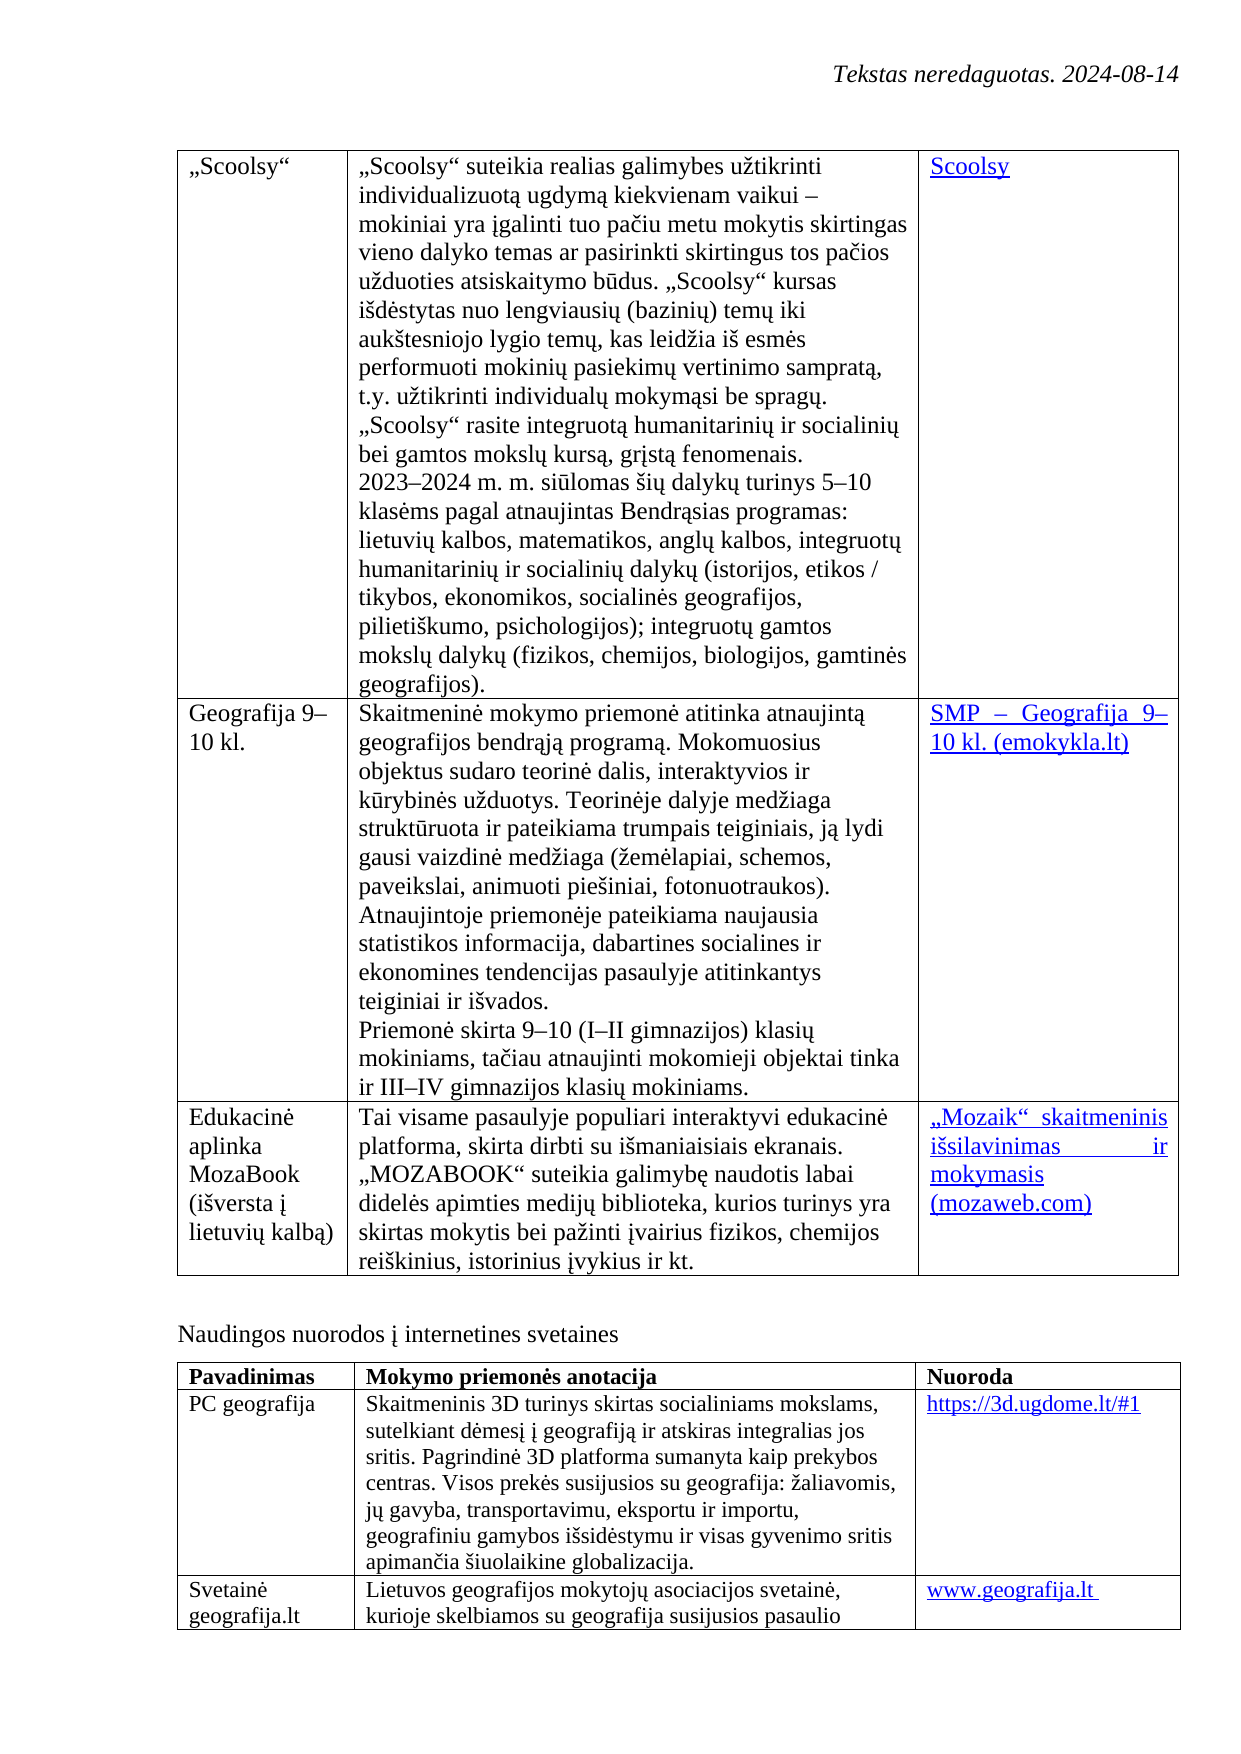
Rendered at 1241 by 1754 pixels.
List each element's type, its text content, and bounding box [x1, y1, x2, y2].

table_cell Skaitmeninis 3D turinys skirtas socialiniams mokslams, sutelkiant dėmesį į geografiją ir atskiras integralias jos sritis. Pagrindinė 3D platforma sumanyta kaip prekybos centras. Visos prekės susijusios su geografija: žaliavomis, jų gavyba, transportavimu, eksportu ir importu, geografiniu gamybos išsidėstymu ir visas gyvenimo sritis apimančia šiuolaikine globalizacija. [355, 1390, 915, 1575]
table_header Pavadinimas [178, 1363, 354, 1389]
table_cell „Scoolsy“ [178, 151, 347, 697]
table_cell SMP – Geografija 9–10 kl. (emokykla.lt) [919, 699, 1178, 1101]
table_cell Skaitmeninė mokymo priemonė atitinka atnaujintą geografijos bendrąją programą. Mokomuosius objektus sudaro teorinė dalis, interaktyvios ir kūrybinės užduotys. Teorinėje dalyje medžiaga struktūruota ir pateikiama trumpais teiginiais, ją lydi gausi vaizdinė medžiaga (žemėlapiai, schemos, paveikslai, animuoti piešiniai, fotonuotraukos). Atnaujintoje priemonėje pateikiama naujausia statistikos informacija, dabartines socialines ir ekonomines tendencijas pasaulyje atitinkantys teiginiai ir išvados. Priemonė skirta 9–10 (I–II gimnazijos) klasių mokiniams, tačiau atnaujinti mokomieji objektai tinka ir III–IV gimnazijos klasių mokiniams. [348, 699, 918, 1101]
table_cell Edukacinė aplinka MozaBook (išversta į lietuvių kalbą) [178, 1102, 347, 1274]
table_cell „Mozaik“ skaitmeninis išsilavinimas ir mokymasis (mozaweb.com) [919, 1102, 1178, 1274]
table_cell „Scoolsy“ suteikia realias galimybes užtikrinti individualizuotą ugdymą kiekvienam vaikui – mokiniai yra įgalinti tuo pačiu metu mokytis skirtingas vieno dalyko temas ar pasirinkti skirtingus tos pačios užduoties atsiskaitymo būdus. „Scoolsy“ kursas išdėstytas nuo lengviausių (bazinių) temų iki aukštesniojo lygio temų, kas leidžia iš esmės performuoti mokinių pasiekimų vertinimo sampratą, t.y. užtikrinti individualų mokymąsi be spragų. „Scoolsy“ rasite integruotą humanitarinių ir socialinių bei gamtos mokslų kursą, grįstą fenomenais. 2023–2024 m. m. siūlomas šių dalykų turinys 5–10 klasėms pagal atnaujintas Bendrąsias programas: lietuvių kalbos, matematikos, anglų kalbos, integruotų humanitarinių ir socialinių dalykų (istorijos, etikos / tikybos, ekonomikos, socialinės geografijos, pilietiškumo, psichologijos); integruotų gamtos mokslų dalykų (fizikos, chemijos, biologijos, gamtinės geografijos). [348, 151, 918, 697]
table_cell PC geografija [178, 1390, 354, 1575]
table_cell https://3d.ugdome.lt/#1 [916, 1390, 1180, 1575]
text Naudingos nuorodos į internetines svetaines [177, 1319, 1181, 1347]
table_header Mokymo priemonės anotacija [355, 1363, 915, 1389]
table_cell Geografija 9–10 kl. [178, 699, 347, 1101]
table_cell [178, 1576, 354, 1628]
table_header Nuoroda [916, 1363, 1180, 1389]
table_cell Scoolsy [919, 151, 1178, 697]
table_cell www.geografija.lt [916, 1576, 1180, 1628]
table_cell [355, 1576, 915, 1628]
table_cell Tai visame pasaulyje populiari interaktyvi edukacinė platforma, skirta dirbti su išmaniaisiais ekranais. „MOZABOOK“ suteikia galimybę naudotis labai didelės apimties medijų biblioteka, kurios turinys yra skirtas mokytis bei pažinti įvairius fizikos, chemijos reiškinius, istorinius įvykius ir kt. [348, 1102, 918, 1274]
